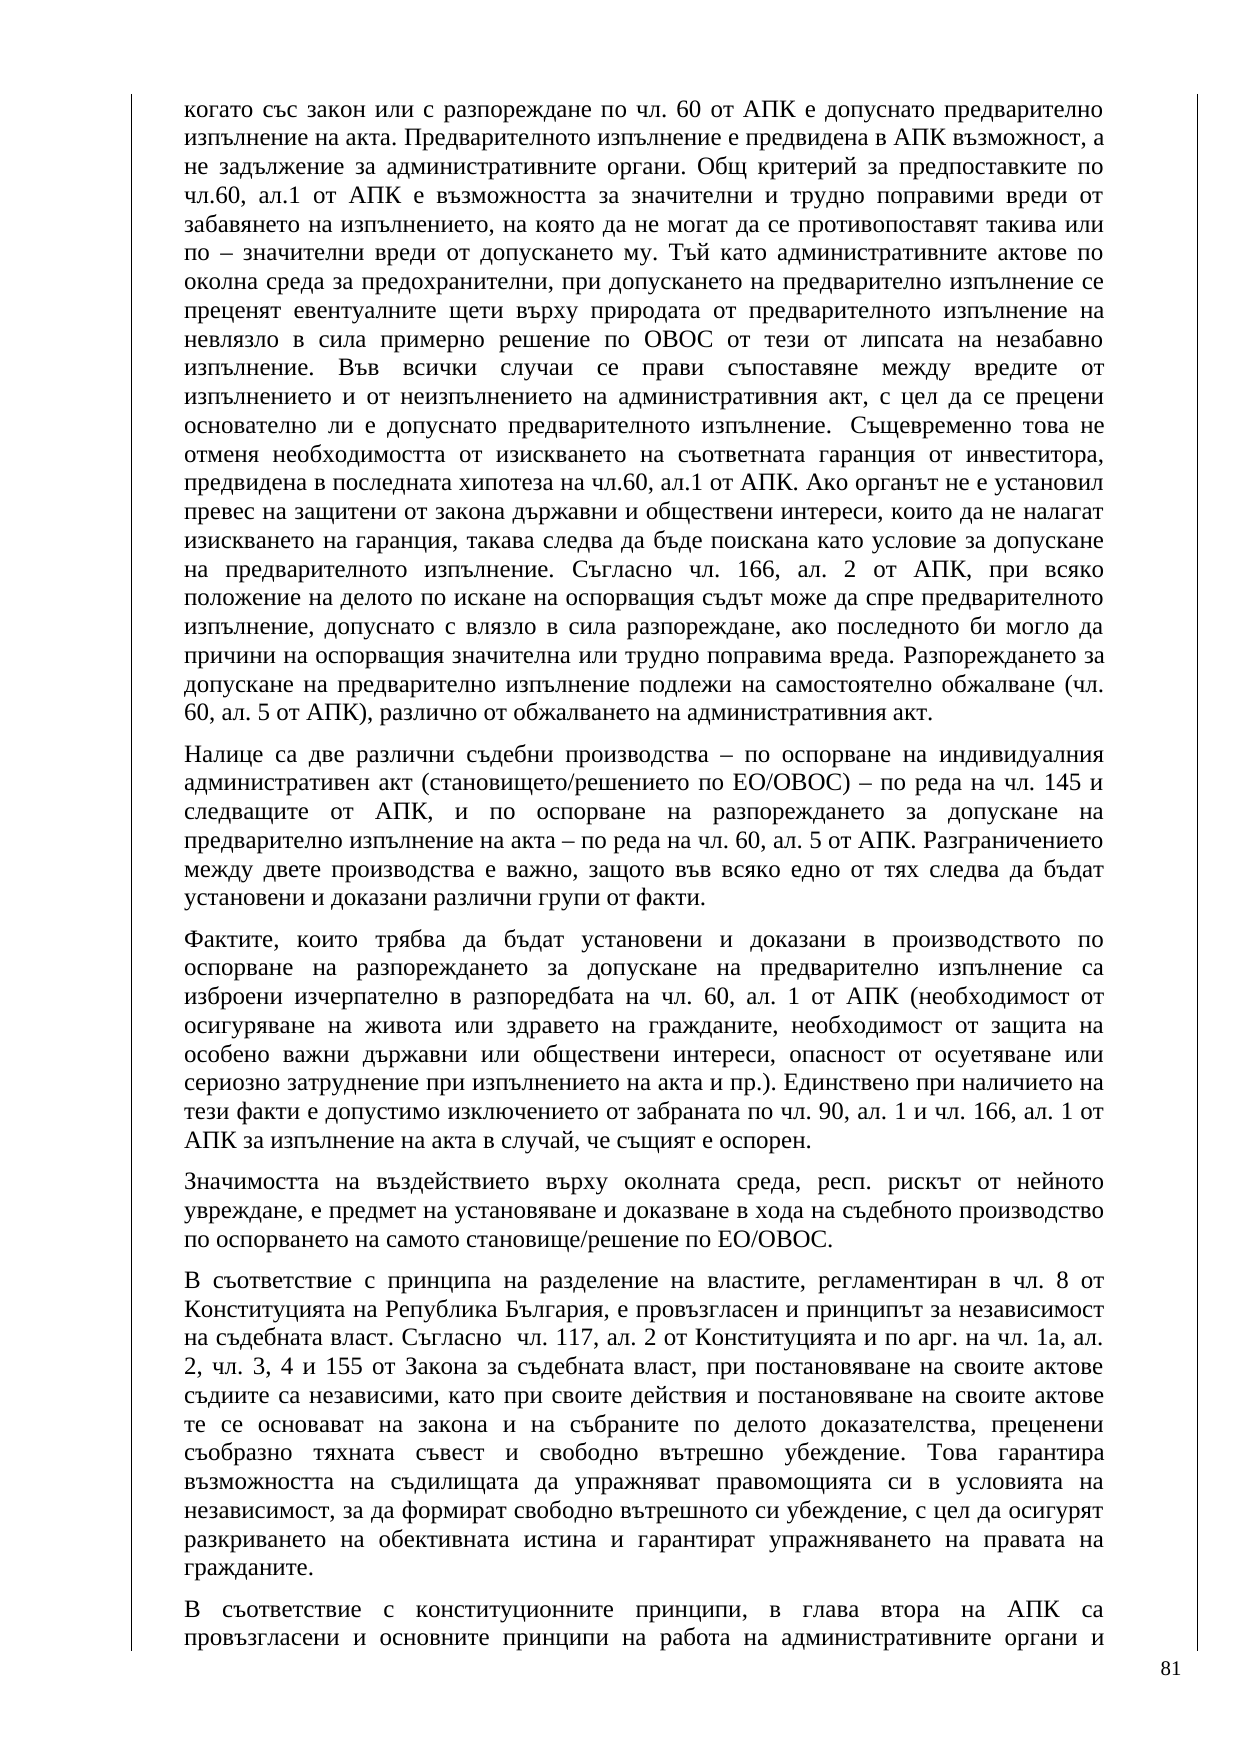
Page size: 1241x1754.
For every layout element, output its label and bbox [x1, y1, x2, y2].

table_cell [132, 94, 1197, 1651]
